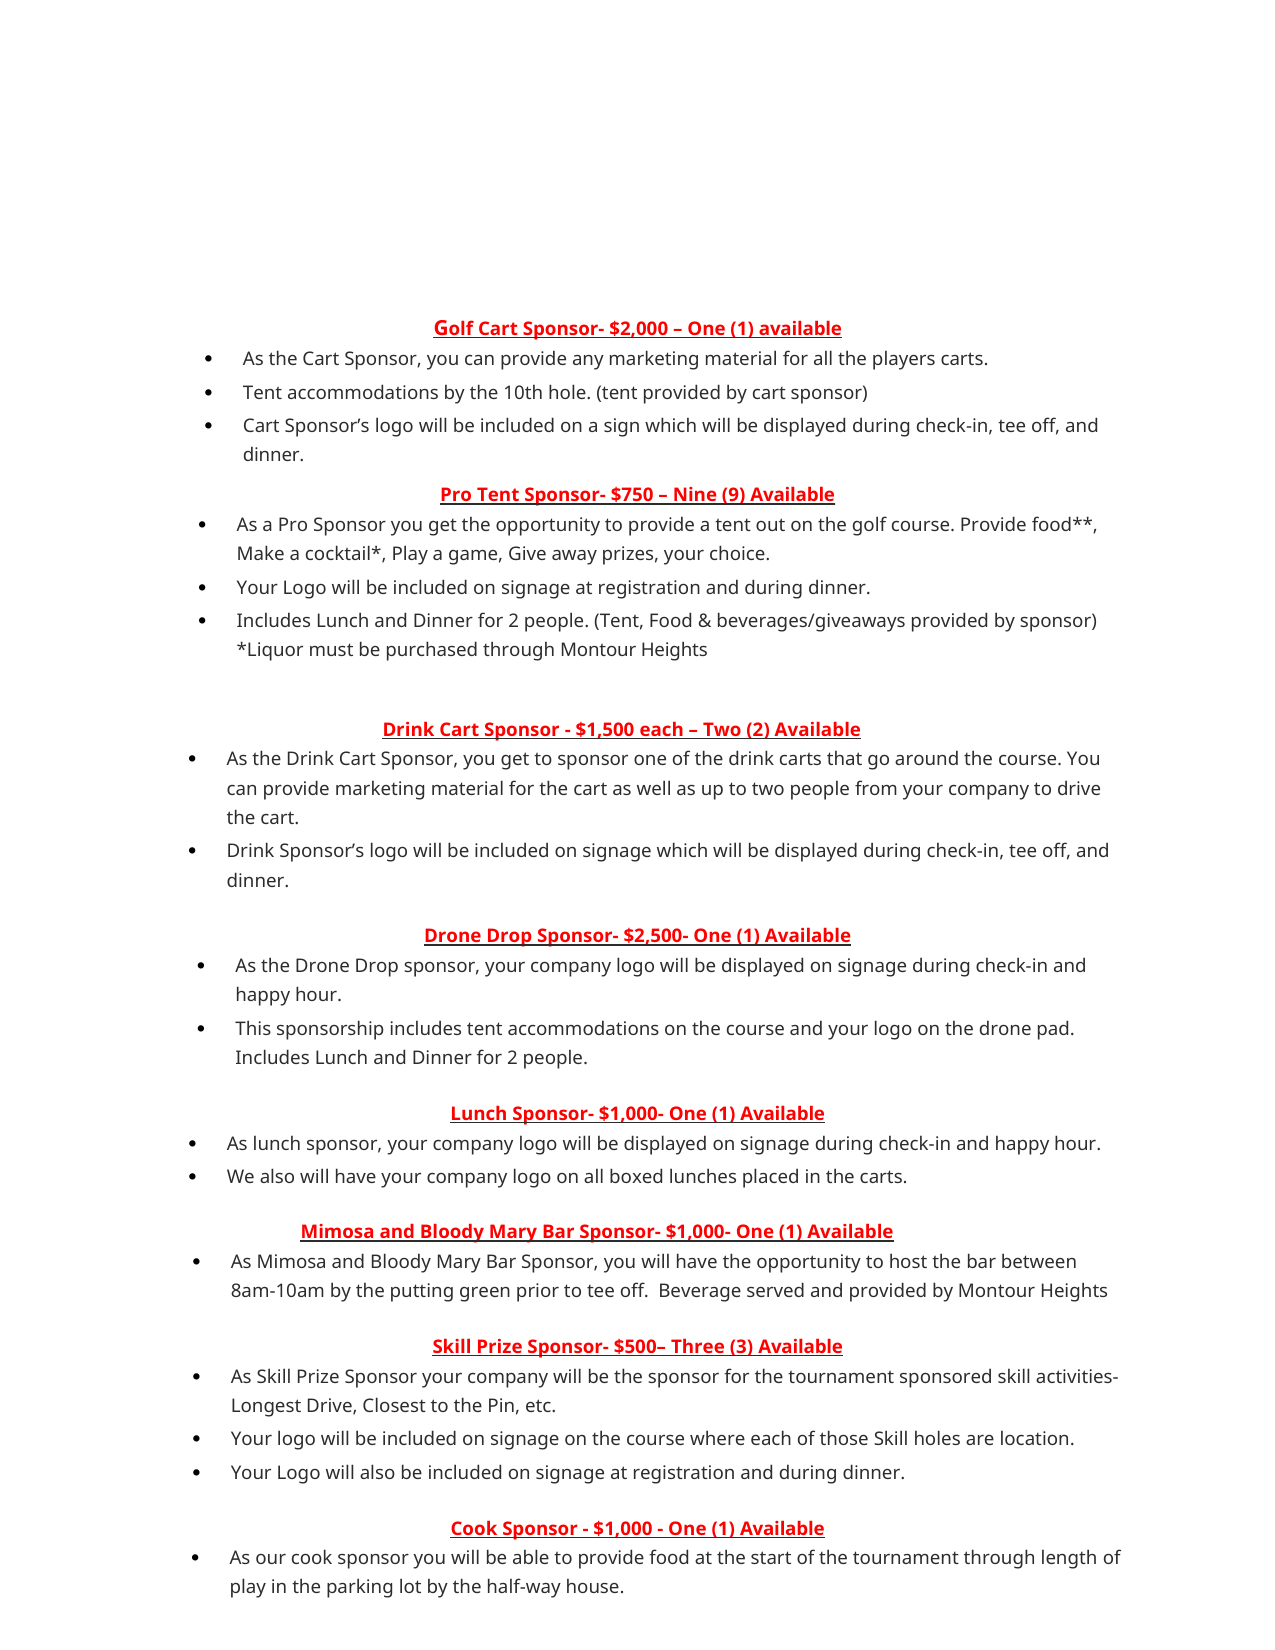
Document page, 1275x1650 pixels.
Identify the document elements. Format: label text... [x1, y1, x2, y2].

list Drink Sponsor’s logo will be included on signage which will be displayed during check-in, tee off, and dinner. [189, 838, 1124, 893]
text Lunch Sponsor- $1,000- One (1) Available [152, 1100, 1123, 1126]
text Pro Tent Sponsor- $750 – Nine (9) Available [152, 482, 1123, 507]
list Your logo will be included on signage on the course where each of those Skill holes are location. [193, 1426, 1123, 1451]
list As Skill Prize Sponsor your company will be the sponsor for the tournament sponsored skill activities- Longest Drive, Closest to the Pin, etc. [193, 1363, 1123, 1418]
list This sponsorship includes tent accommodations on the course and your logo on the drone pad. Includes Lunch and Dinner for 2 people. [198, 1015, 1115, 1070]
list As lunch sponsor, your company logo will be displayed on signage during check-in and happy hour. [189, 1130, 1124, 1155]
list As the Drone Drop sponsor, your company logo will be displayed on signage during check-in and happy hour. [198, 952, 1115, 1007]
list Your Logo will be included on signage at registration and during dinner. [199, 574, 1114, 599]
list As the Cart Sponsor, you can provide any marketing material for all the players carts. [205, 346, 1108, 371]
text Golf Cart Sponsor- $2,000 – One (1) available [152, 313, 1123, 341]
list We also will have your company logo on all boxed lunches placed in the carts. [189, 1163, 1124, 1189]
list Your Logo will also be included on signage at registration and during dinner. [193, 1459, 1123, 1484]
list Includes Lunch and Dinner for 2 people. (Tent, Food & beverages/giveaways provided by sponsor) *Liquor must be purchased through Montour Heights [199, 607, 1114, 662]
text Cook Sponsor - $1,000 - One (1) Available [152, 1515, 1123, 1540]
list Cart Sponsor’s logo will be included on a sign which will be displayed during check-in, tee off, and dinner. [205, 412, 1108, 467]
list As Mimosa and Bloody Mary Bar Sponsor, you will have the opportunity to host the bar between 8am-10am by the putting green prior to tee off. Beverage served and provided by Montour Heights [193, 1248, 1120, 1303]
list As our cook sponsor you will be able to provide food at the start of the tournament through length of play in the parking lot by the half-way house. [192, 1544, 1121, 1599]
list Tent accommodations by the 10th hole. (tent provided by cart sponsor) [205, 379, 1108, 404]
list As a Pro Sponsor you get the opportunity to provide a tent out on the golf course. Provide food**, Make a cocktail*, Play a game, Give away prizes, your choice. [199, 511, 1114, 566]
list As the Drink Cart Sponsor, you get to sponsor one of the drink carts that go around the course. You can provide marketing material for the cart as well as up to two people from your company to drive the cart. [189, 746, 1124, 830]
text Drone Drop Sponsor- $2,500- One (1) Available [152, 923, 1123, 948]
text Drink Cart Sponsor - $1,500 each – Two (2) Available [152, 716, 1091, 741]
text Mimosa and Bloody Mary Bar Sponsor- $1,000- One (1) Available [152, 1219, 1042, 1244]
text Skill Prize Sponsor- $500– Three (3) Available [152, 1333, 1123, 1359]
